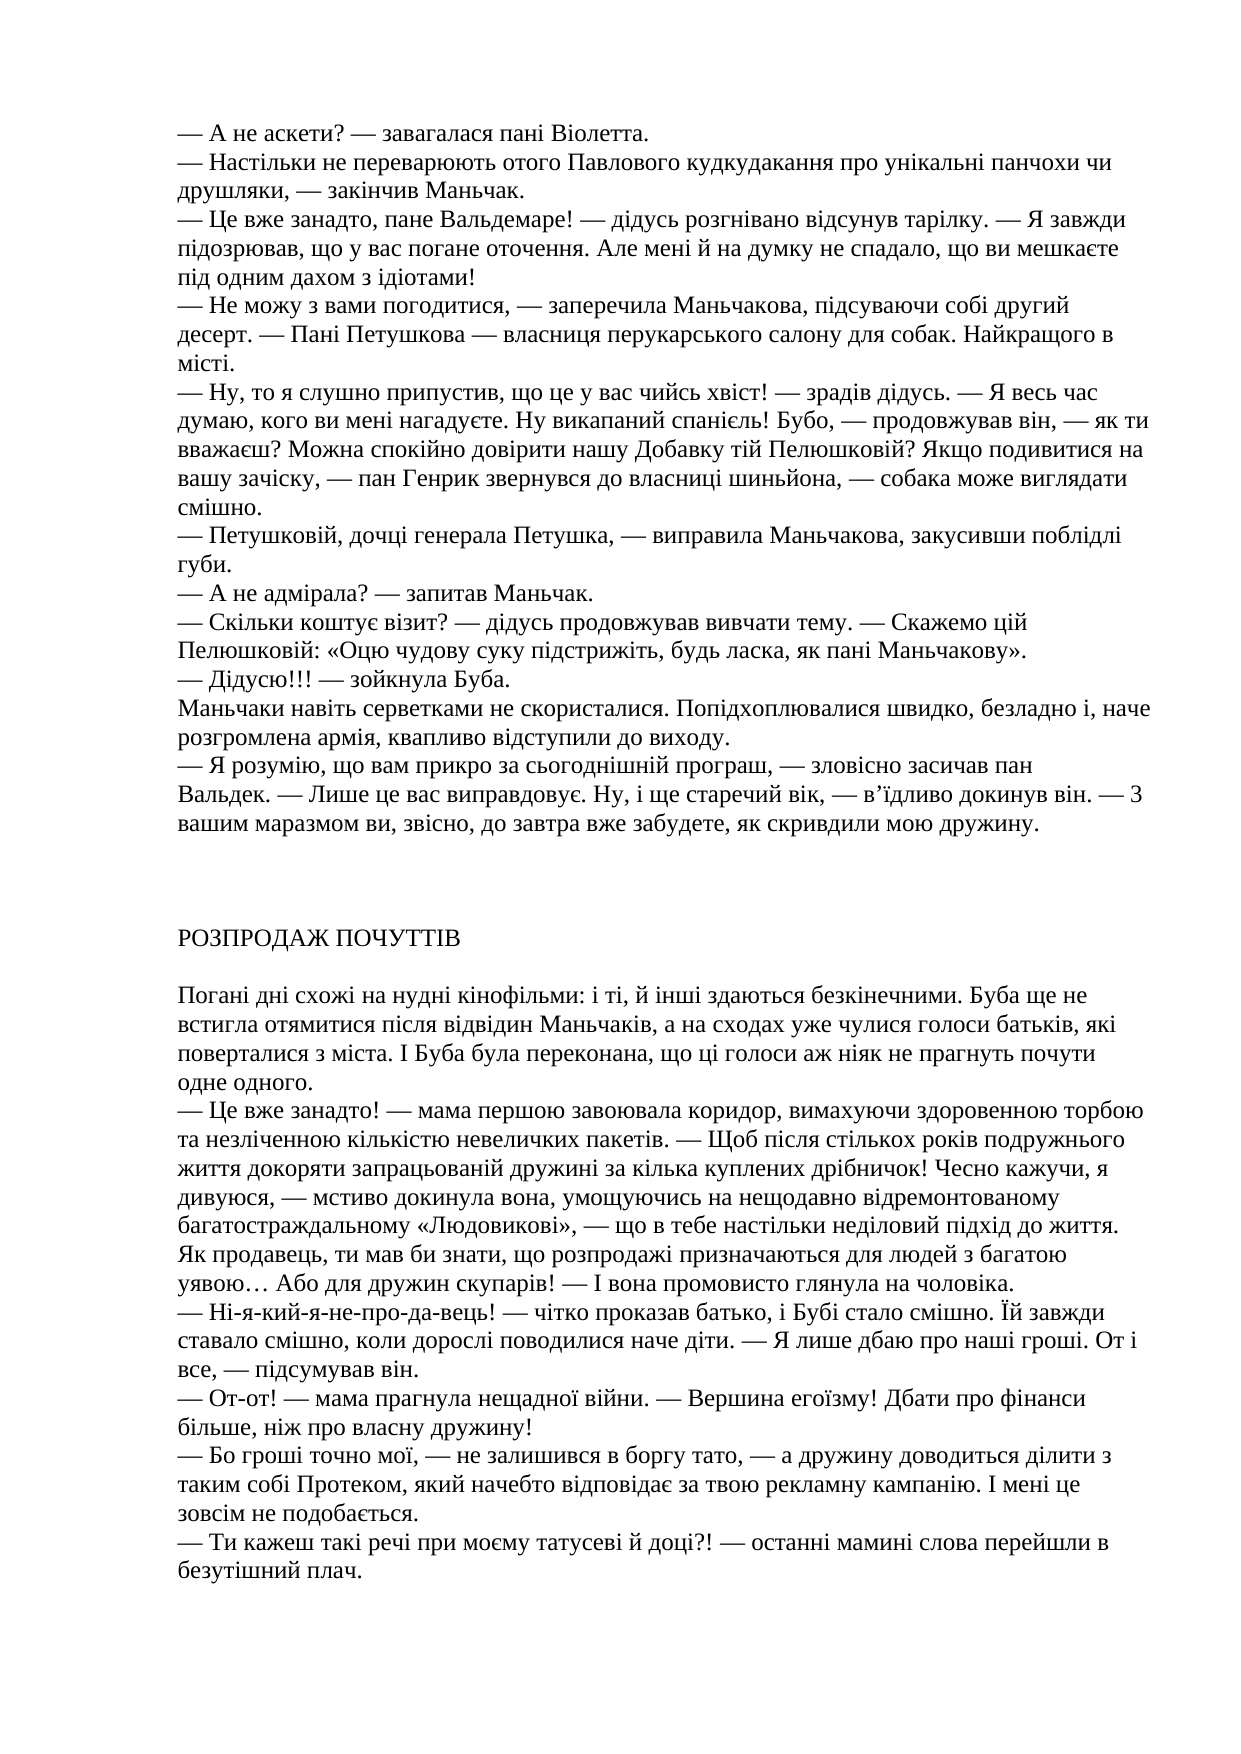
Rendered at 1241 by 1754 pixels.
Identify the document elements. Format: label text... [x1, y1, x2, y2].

text — Ні-я-кий-я-не-про-да-вець! — чітко проказав батько, і Бубі стало смішно. Їй завжди ставало смішно, коли дорослі поводилися наче діти. — Я лише дбаю про наші гроші. От і все, — підсумував він. [177, 1297, 1152, 1383]
text Погані дні схожі на нудні кінофільми: і ті, й інші здаються безкінечними. Буба ще не встигла отямитися після відвідин Маньчаків, а на сходах уже чулися голоси батьків, які поверталися з міста. І Буба була переконана, що ці голоси аж ніяк не прагнуть почути одне одного. [177, 981, 1152, 1096]
text — Бо гроші точно мої, — не залишився в боргу тато, — а дружину доводиться ділити з таким собі Протеком, який начебто відповідає за твою рекламну кампанію. І мені це зовсім не подобається. [177, 1441, 1152, 1527]
text — Це вже занадто! — мама першою завоювала коридор, вимахуючи здоровенною торбою та незліченною кількістю невеличких пакетів. — Щоб після стількох років подружнього життя докоряти запрацьованій дружині за кілька куплених дрібничок! Чесно кажучи, я дивуюся, — мстиво докинула вона, умощуючись на нещодавно відремонтованому багатостраждальному «Людовикові», — що в тебе настільки неділовий підхід до життя. Як продавець, ти мав би знати, що розпродажі призначаються для людей з багатою уявою… Або для дружин скупарів! — І вона промовисто глянула на чоловіка. [177, 1096, 1152, 1297]
text — Петушковій, дочці генерала Петушка, — виправила Маньчакова, закусивши поблідлі губи. [177, 521, 1152, 578]
text — От-от! — мама прагнула нещадної війни. — Вершина егоїзму! Дбати про фінанси більше, ніж про власну дружину! [177, 1383, 1152, 1441]
text — Дідусю!!! — зойкнула Буба. [177, 664, 1152, 693]
text — Ну, то я слушно припустив, що це у вас чийсь хвіст! — зрадів дідусь. — Я весь час думаю, кого ви мені нагадуєте. Ну викапаний спанієль! Бубо, — продовжував він, — як ти вважаєш? Можна спокійно довірити нашу Добавку тій Пелюшковій? Якщо подивитися на вашу зачіску, — пан Генрик звернувся до власниці шиньйона, — собака може виглядати смішно. [177, 377, 1152, 521]
text — Не можу з вами погодитися, — заперечила Маньчакова, підсуваючи собі другий десерт. — Пані Петушкова — власниця перукарського салону для собак. Найкращого в місті. [177, 291, 1152, 377]
text РОЗПРОДАЖ ПОЧУТТІВ [177, 923, 1152, 952]
text — Скільки коштує візит? — дідусь продовжував вивчати тему. — Скажемо цій Пелюшковій: «Оцю чудову суку підстрижіть, будь ласка, як пані Маньчакову». [177, 607, 1152, 664]
text — Це вже занадто, пане Вальдемаре! — дідусь розгнівано відсунув тарілку. — Я завжди підозрював, що у вас погане оточення. Але мені й на думку не спадало, що ви мешкаєте під одним дахом з ідіотами! [177, 204, 1152, 291]
text — Настільки не переварюють отого Павлового кудкудакання про унікальні панчохи чи друшляки, — закінчив Маньчак. [177, 147, 1152, 204]
text — А не аскети? — завагалася пані Віолетта. [177, 118, 1152, 147]
text — Ти кажеш такі речі при моєму татусеві й доці?! — останні мамині слова перейшли в безутішний плач. [177, 1527, 1152, 1584]
text Маньчаки навіть серветками не скористалися. Попідхоплювалися швидко, безладно і, наче розгромлена армія, квапливо відступили до виходу. [177, 693, 1152, 751]
text — А не адмірала? — запитав Маньчак. [177, 578, 1152, 607]
text — Я розумію, що вам прикро за сьогоднішній програш, — зловісно засичав пан Вальдек. — Лише це вас виправдовує. Ну, і ще старечий вік, — в’їдливо докинув він. — 3 вашим маразмом ви, звісно, до завтра вже забудете, як скривдили мою дружину. [177, 751, 1152, 837]
